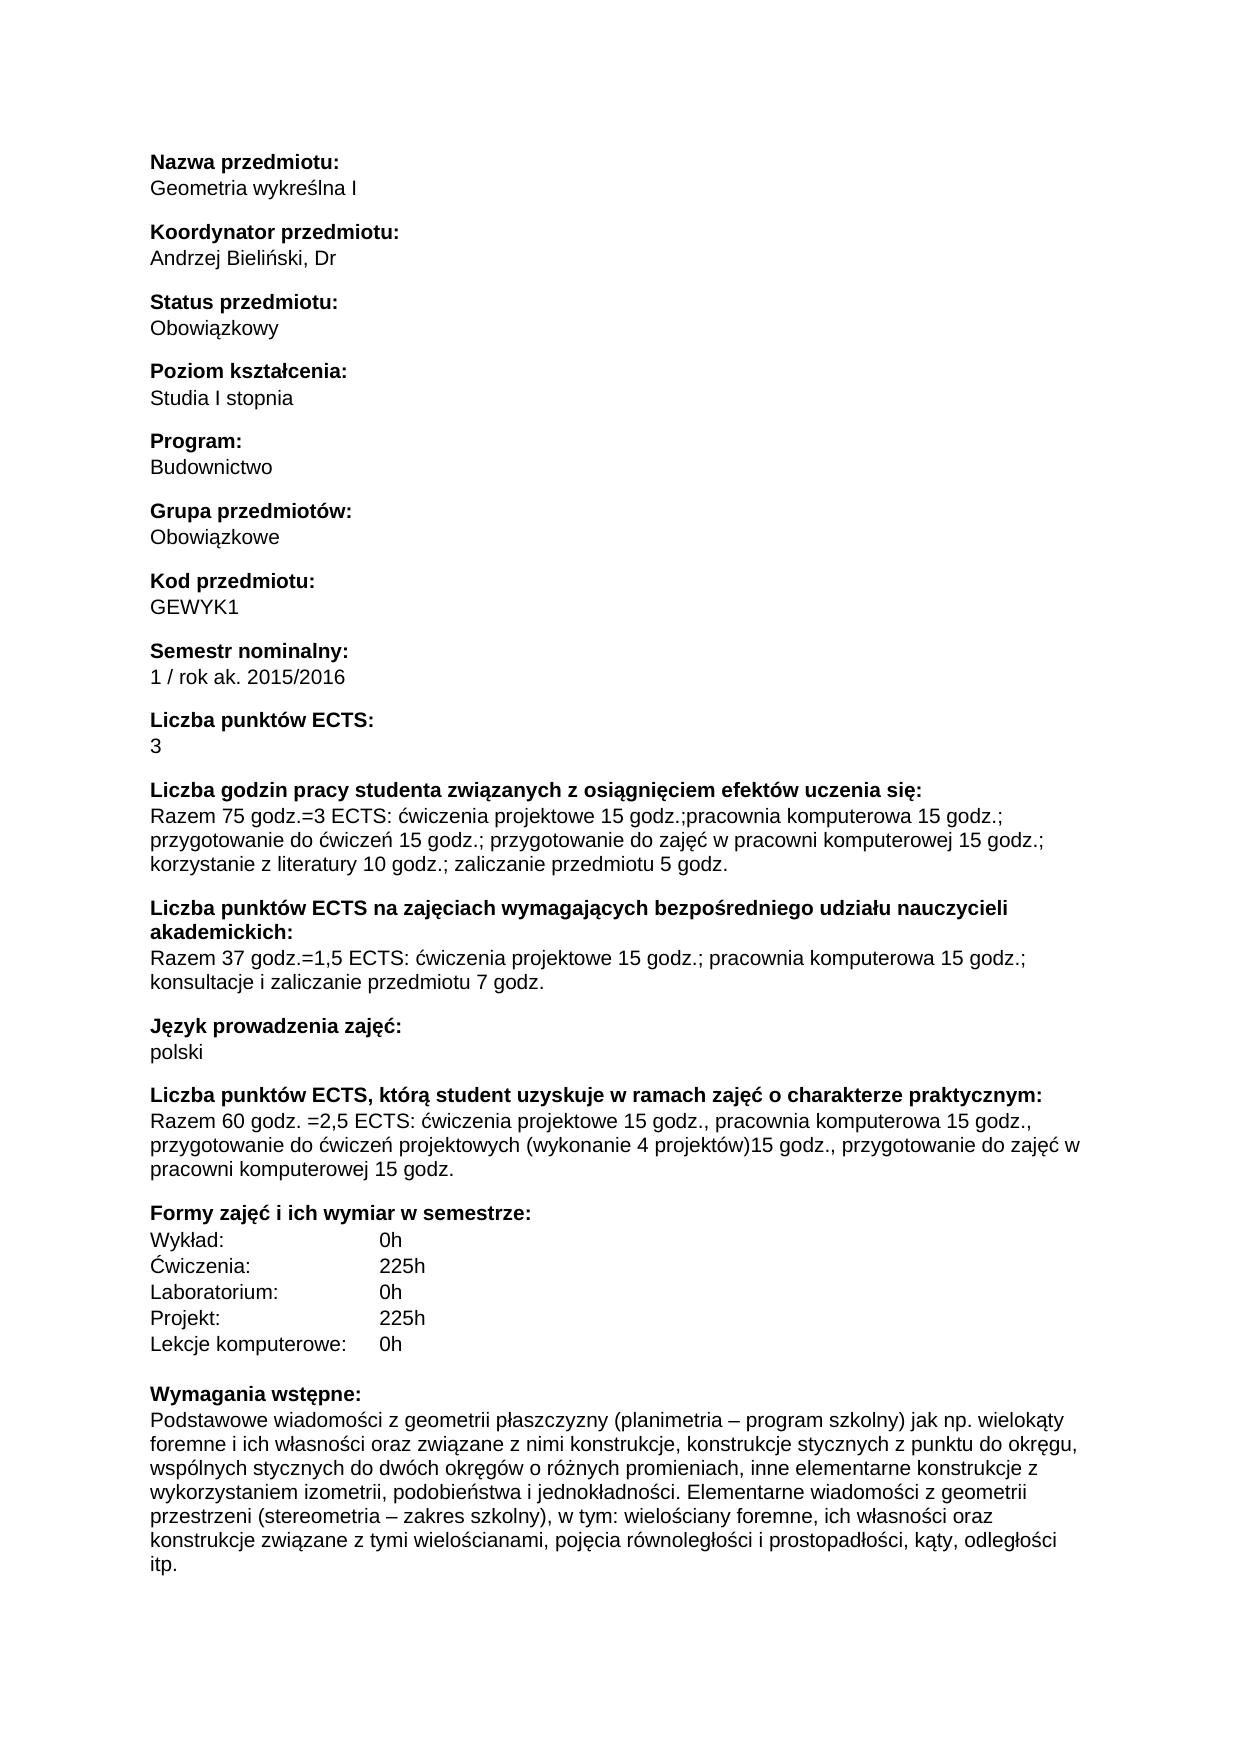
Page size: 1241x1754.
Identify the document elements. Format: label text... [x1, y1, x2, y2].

text Status przedmiotu: [150, 289, 1090, 313]
text Liczba punktów ECTS na zajęciach wymagających bezpośredniego udziału nauczycieli akademickich: [150, 896, 1090, 944]
text Andrzej Bieliński, Dr [150, 246, 1090, 270]
text Semestr nominalny: [150, 638, 1090, 662]
text Wymagania wstępne: [150, 1382, 1090, 1406]
text Formy zajęć i ich wymiar w semestrze: [150, 1201, 1090, 1225]
table_cell 225h [369, 1252, 597, 1278]
text Budownictwo [150, 455, 1090, 479]
text Geometria wykreślna I [150, 176, 1090, 200]
text polski [150, 1039, 1090, 1063]
text Razem 60 godz. =2,5 ECTS: ćwiczenia projektowe 15 godz., pracownia komputerowa 15 godz., przygotowanie do ćwiczeń projektowych (wykonanie 4 projektów)15 godz., przygotowanie do zajęć w pracowni komputerowej 15 godz. [150, 1109, 1090, 1181]
text GEWYK1 [150, 595, 1090, 619]
table_cell Projekt: [140, 1306, 367, 1330]
text Podstawowe wiadomości z geometrii płaszczyzny (planimetria – program szkolny) jak np. wielokąty foremne i ich własności oraz związane z nimi konstrukcje, konstrukcje stycznych z punktu do okręgu, wspólnych stycznych do dwóch okręgów o różnych promieniach, inne elementarne konstrukcje z wykorzystaniem izometrii, podobieństwa i jednokładności. Elementarne wiadomości z geometrii przestrzeni (stereometria – zakres szkolny), w tym: wielościany foremne, ich własności oraz konstrukcje związane z tymi wielościanami, pojęcia równoległości i prostopadłości, kąty, odległości itp. [150, 1408, 1090, 1576]
text Program: [150, 429, 1090, 453]
text Kod przedmiotu: [150, 569, 1090, 593]
text Obowiązkowe [150, 525, 1090, 549]
text Poziom kształcenia: [150, 359, 1090, 383]
text Koordynator przedmiotu: [150, 220, 1090, 244]
text Studia I stopnia [150, 385, 1090, 409]
table_cell 225h [369, 1304, 597, 1330]
table_header Wykład: [140, 1228, 367, 1252]
table_cell 0h [369, 1278, 597, 1304]
text 3 [150, 734, 1090, 758]
text 1 / rok ak. 2015/2016 [150, 664, 1090, 688]
text Liczba punktów ECTS: [150, 708, 1090, 732]
text Liczba godzin pracy studenta związanych z osiągnięciem efektów uczenia się: [150, 778, 1090, 802]
text Liczba punktów ECTS, którą student uzyskuje w ramach zajęć o charakterze praktycznym: [150, 1083, 1090, 1107]
text Grupa przedmiotów: [150, 499, 1090, 523]
table_cell Ćwiczenia: [140, 1254, 367, 1278]
table_cell Lekcje komputerowe: [140, 1332, 367, 1356]
text Nazwa przedmiotu: [150, 150, 1090, 174]
table_header 0h [369, 1228, 597, 1252]
text Język prowadzenia zajęć: [150, 1013, 1090, 1037]
table_cell Laboratorium: [140, 1280, 367, 1304]
text Razem 37 godz.=1,5 ECTS: ćwiczenia projektowe 15 godz.; pracownia komputerowa 15 godz.; konsultacje i zaliczanie przedmiotu 7 godz. [150, 946, 1090, 994]
text Razem 75 godz.=3 ECTS: ćwiczenia projektowe 15 godz.;pracownia komputerowa 15 godz.; przygotowanie do ćwiczeń 15 godz.; przygotowanie do zajęć w pracowni komputerowej 15 godz.; korzystanie z literatury 10 godz.; zaliczanie przedmiotu 5 godz. [150, 804, 1090, 876]
text Obowiązkowy [150, 316, 1090, 339]
table_cell 0h [369, 1330, 597, 1356]
